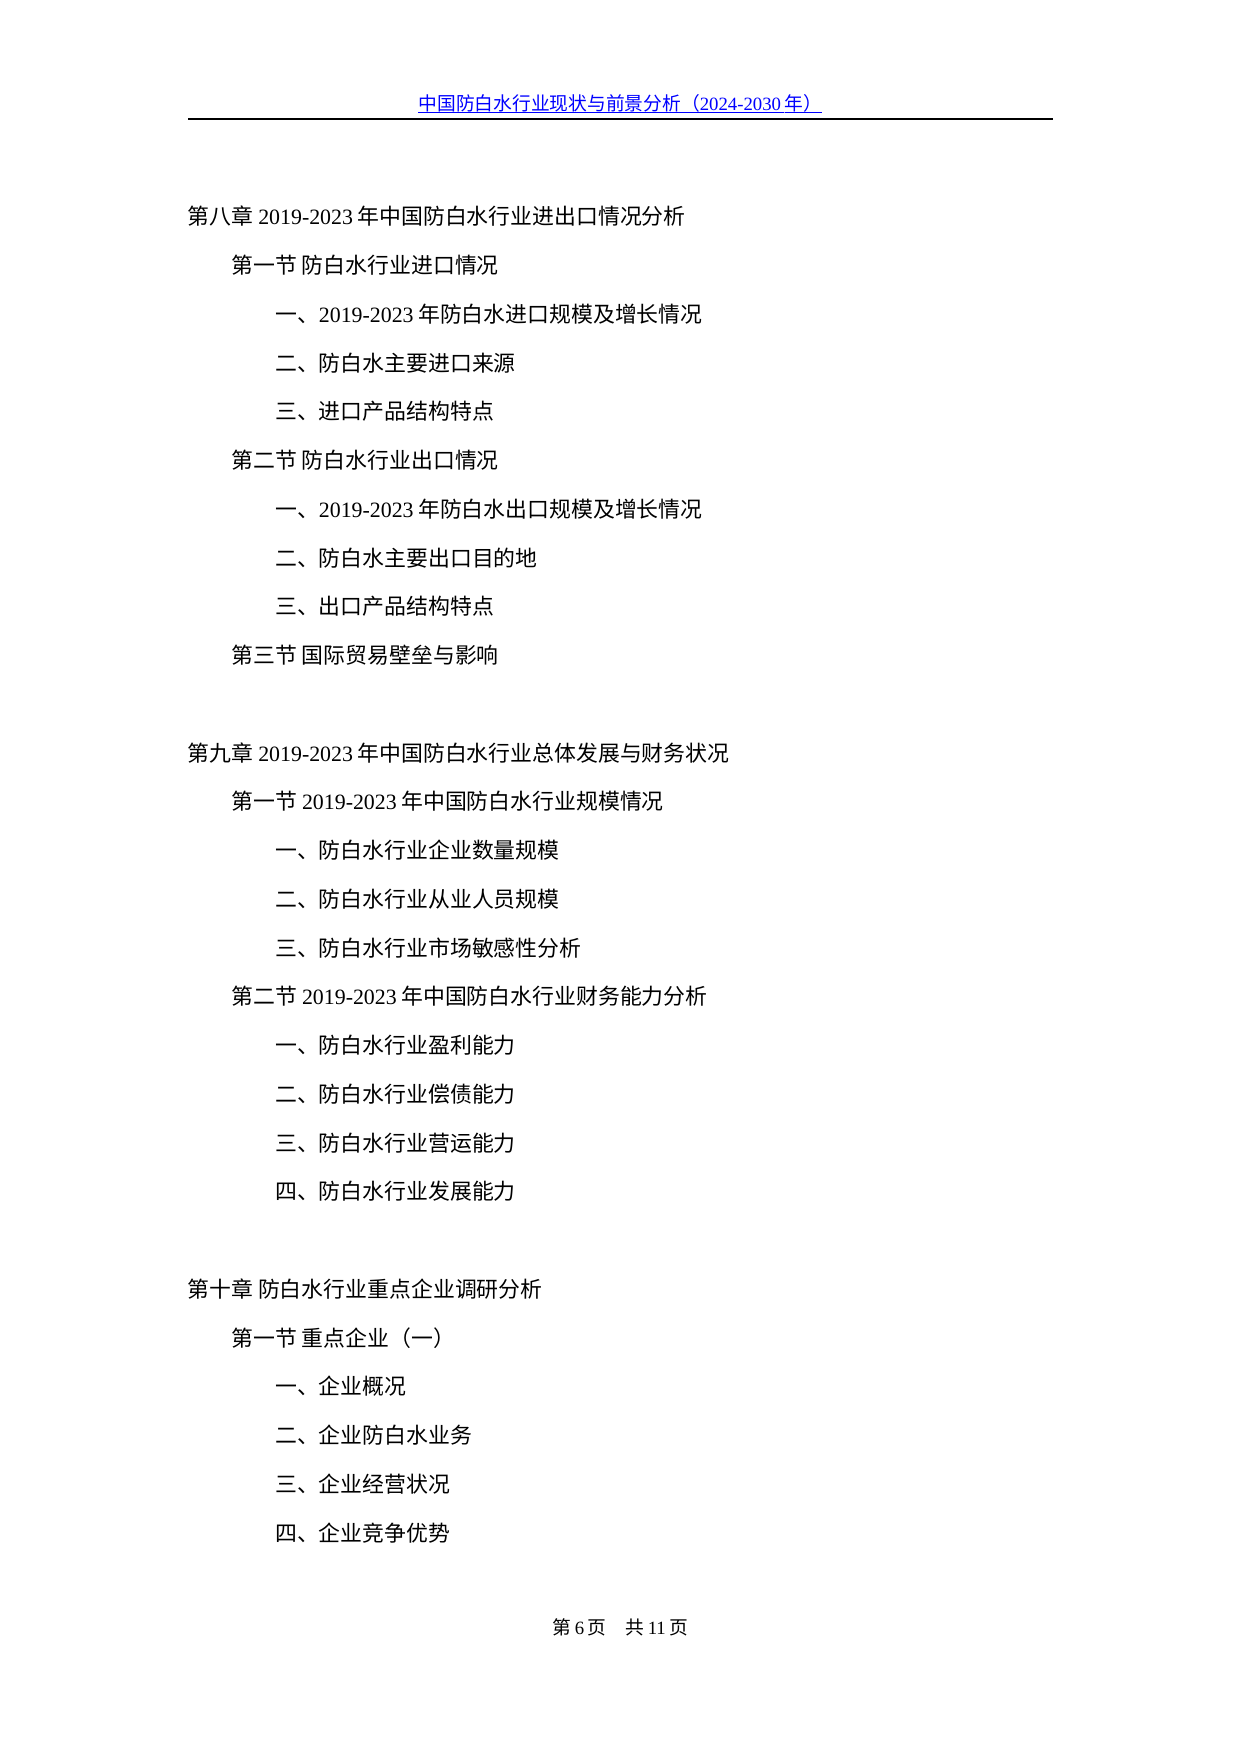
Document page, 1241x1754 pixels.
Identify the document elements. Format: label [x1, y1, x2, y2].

text [187, 150, 1053, 1548]
